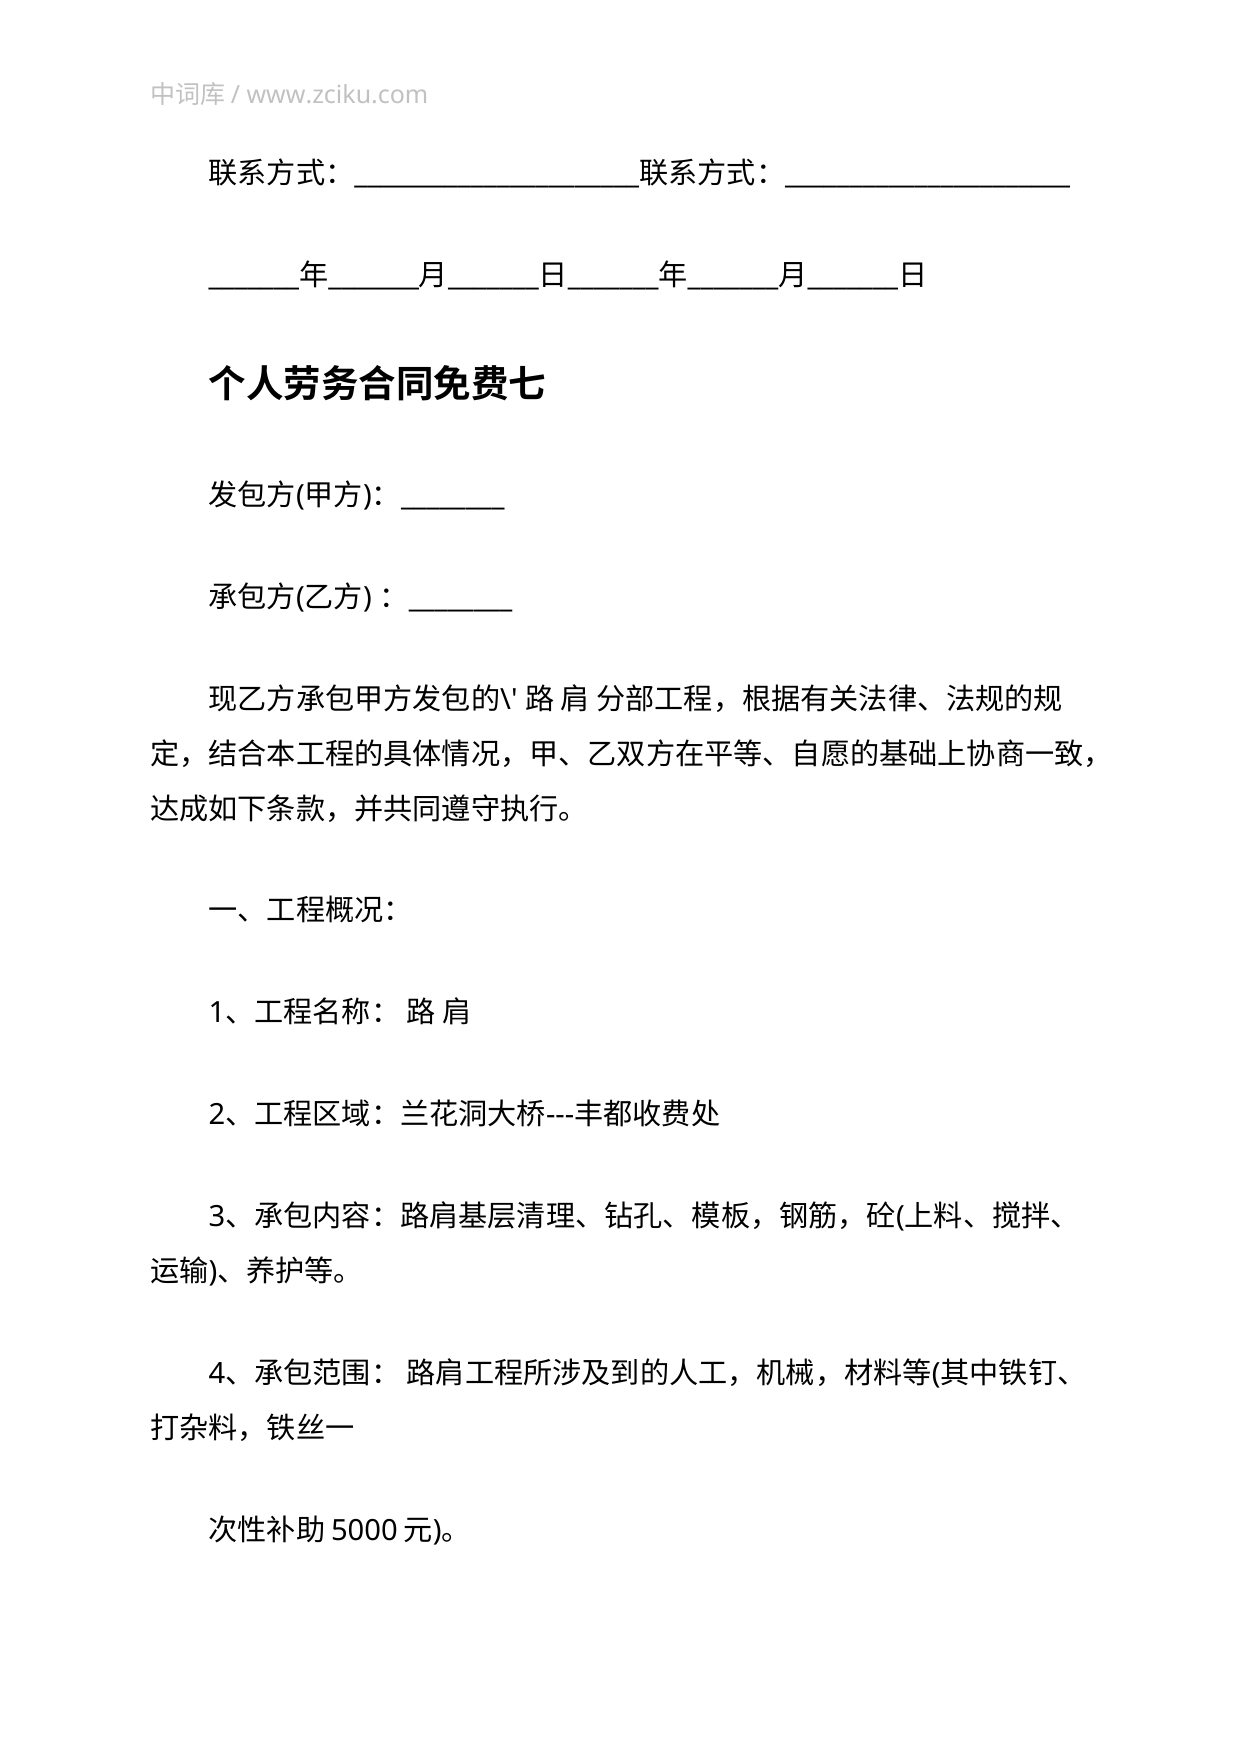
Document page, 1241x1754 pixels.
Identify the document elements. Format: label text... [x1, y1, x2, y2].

text 现乙方承包甲方发包的\' 路 肩 分部工程，根据有关法律、法规的规定，结合本工程的具体情况，甲、乙双方在平等、自愿的基础上协商一致，达成如下条款，并共同遵守执行。 [150, 675, 1090, 827]
text 次性补助5000元)。 [150, 1506, 1090, 1549]
text 1、工程名称： 路 肩 [150, 989, 1090, 1031]
text 个人劳务合同免费七 [150, 354, 1090, 408]
text _______年_______月_______日_______年_______月_______日 [150, 252, 1090, 294]
text 联系方式：______________________联系方式：______________________ [150, 150, 1090, 192]
text 2、工程区域：兰花洞大桥---丰都收费处 [150, 1091, 1090, 1133]
text 4、承包范围： 路肩工程所涉及到的人工，机械，材料等(其中铁钉、打杂料，铁丝一 [150, 1350, 1090, 1447]
text 一、工程概况： [150, 887, 1090, 929]
text 发包方(甲方)：________ [150, 471, 1090, 514]
text 3、承包内容：路肩基层清理、钻孔、模板，钢筋，砼(上料、搅拌、运输)、养护等。 [150, 1193, 1090, 1290]
text 承包方(乙方) ：________ [150, 573, 1090, 616]
